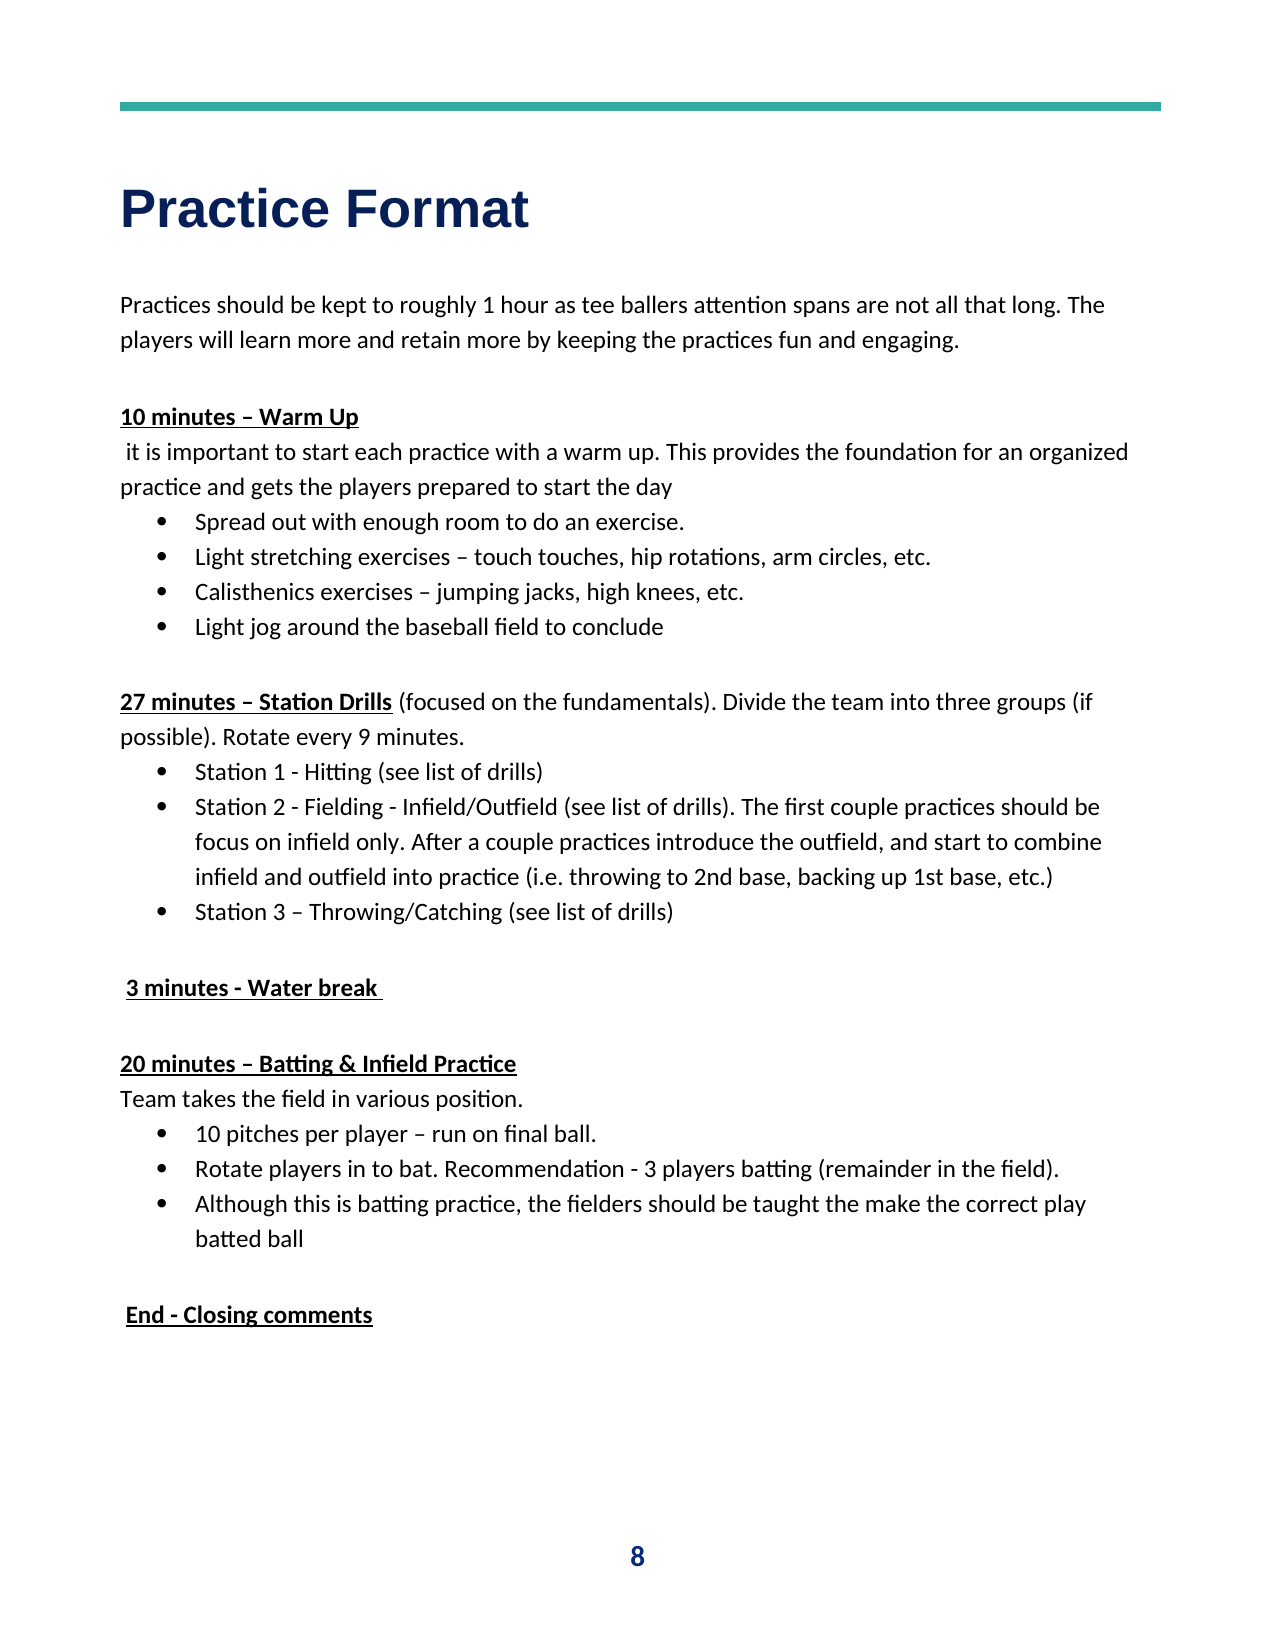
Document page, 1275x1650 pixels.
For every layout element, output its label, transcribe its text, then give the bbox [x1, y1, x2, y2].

text 27 minutes – Station Drills (focused on the fundamentals). Divide the team into three groups (if possible). Rotate every 9 minutes. [120, 687, 1155, 752]
list Rotate players in to bat. Recommendation - 3 players batting (remainder in the field). [157, 1153, 1155, 1184]
list Light stretching exercises – touch touches, hip rotations, arm circles, etc. [157, 541, 1155, 571]
subtitle Practice Format [120, 177, 1155, 239]
list Station 3 – Throwing/Catching (see list of drills) [157, 897, 1155, 927]
text Practices should be kept to roughly 1 hour as tee ballers attention spans are not all that long. The players will learn more and retain more by keeping the practices fun and engaging. [120, 290, 1155, 355]
text Team takes the field in various position. [120, 1083, 1155, 1114]
list Although this is batting practice, the fielders should be taught the make the correct play batted ball [157, 1188, 1155, 1254]
list Light jog around the baseball field to conclude [157, 611, 1155, 641]
text 20 minutes – Batting & Infield Practice [120, 1048, 1155, 1079]
list Calisthenics exercises – jumping jacks, high knees, etc. [157, 576, 1155, 606]
text End - Closing comments [120, 1299, 1155, 1330]
text 10 minutes – Warm Up [120, 401, 1155, 431]
list Station 2 - Fielding - Infield/Outfield (see list of drills). The first couple practices should be focus on infield only. After a couple practices introduce the outfield, and start to combine infield and outfield into practice (i.e. throwing to 2nd base, backing up 1st base, etc.) [157, 792, 1155, 892]
text 3 minutes - Water break [120, 972, 1155, 1003]
text it is important to start each practice with a warm up. This provides the foundation for an organized practice and gets the players prepared to start the day [120, 436, 1155, 501]
list Spread out with enough room to do an exercise. [157, 506, 1155, 536]
list 10 pitches per player – run on final ball. [157, 1118, 1155, 1149]
list Station 1 - Hitting (see list of drills) [157, 757, 1155, 787]
